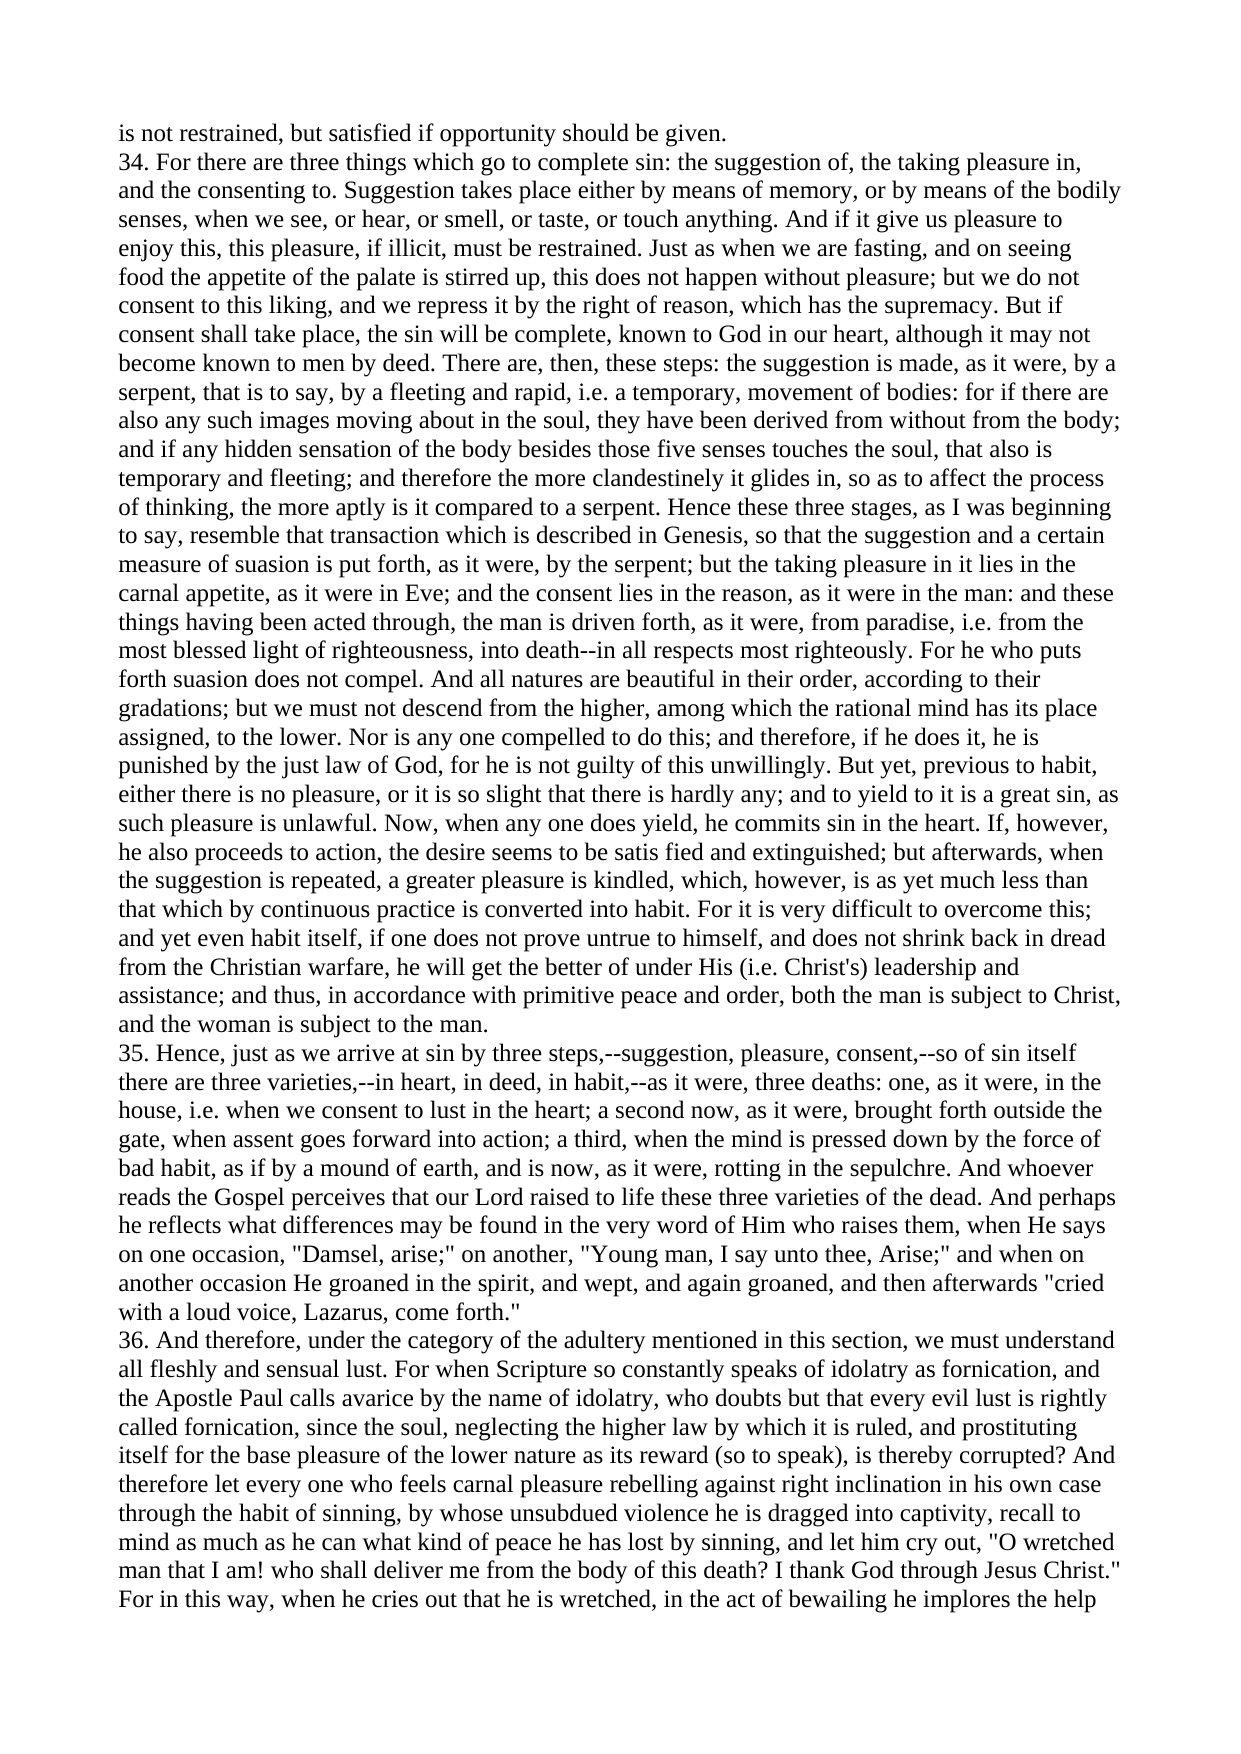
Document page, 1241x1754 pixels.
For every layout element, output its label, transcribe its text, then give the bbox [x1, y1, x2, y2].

text 35. Hence, just as we arrive at sin by three steps,--suggestion, pleasure, consent,--so of sin itself there are three varieties,--in heart, in deed, in habit,--as it were, three deaths: one, as it were, in the house, i.e. when we consent to lust in the heart; a second now, as it were, brought forth outside the gate, when assent goes forward into action; a third, when the mind is pressed down by the force of bad habit, as if by a mound of earth, and is now, as it were, rotting in the sepulchre. And whoever reads the Gospel perceives that our Lord raised to life these three varieties of the dead. And perhaps he reflects what differences may be found in the very word of Him who raises them, when He says on one occasion, "Damsel, arise;" on another, "Young man, I say unto thee, Arise;" and when on another occasion He groaned in the spirit, and wept, and again groaned, and then afterwards "cried with a loud voice, Lazarus, come forth." [118, 1038, 1122, 1326]
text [118, 1326, 1122, 1613]
text 34. For there are three things which go to complete sin: the suggestion of, the taking pleasure in, and the consenting to. Suggestion takes place either by means of memory, or by means of the bodily senses, when we see, or hear, or smell, or taste, or touch anything. And if it give us pleasure to enjoy this, this pleasure, if illicit, must be restrained. Just as when we are fasting, and on seeing food the appetite of the palate is stirred up, this does not happen without pleasure; but we do not consent to this liking, and we repress it by the right of reason, which has the supremacy. But if consent shall take place, the sin will be complete, known to God in our heart, although it may not become known to men by deed. There are, then, these steps: the suggestion is made, as it were, by a serpent, that is to say, by a fleeting and rapid, i.e. a temporary, movement of bodies: for if there are also any such images moving about in the soul, they have been derived from without from the body; and if any hidden sensation of the body besides those five senses touches the soul, that also is temporary and fleeting; and therefore the more clandestinely it glides in, so as to affect the process of thinking, the more aptly is it compared to a serpent. Hence these three stages, as I was beginning to say, resemble that transaction which is described in Genesis, so that the suggestion and a certain measure of suasion is put forth, as it were, by the serpent; but the taking pleasure in it lies in the carnal appetite, as it were in Eve; and the consent lies in the reason, as it were in the man: and these things having been acted through, the man is driven forth, as it were, from paradise, i.e. from the most blessed light of righteousness, into death--in all respects most righteously. For he who puts forth suasion does not compel. And all natures are beautiful in their order, according to their gradations; but we must not descend from the higher, among which the rational mind has its place assigned, to the lower. Nor is any one compelled to do this; and therefore, if he does it, he is punished by the just law of God, for he is not guilty of this unwillingly. But yet, previous to habit, either there is no pleasure, or it is so slight that there is hardly any; and to yield to it is a great sin, as such pleasure is unlawful. Now, when any one does yield, he commits sin in the heart. If, however, he also proceeds to action, the desire seems to be satis fied and extinguished; but afterwards, when the suggestion is repeated, a greater pleasure is kindled, which, however, is as yet much less than that which by continuous practice is converted into habit. For it is very difficult to overcome this; and yet even habit itself, if one does not prove untrue to himself, and does not shrink back in dread from the Christian warfare, he will get the better of under His (i.e. Christ's) leadership and assistance; and thus, in accordance with primitive peace and order, both the man is subject to Christ, and the woman is subject to the man. [118, 147, 1122, 1038]
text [118, 118, 1122, 147]
